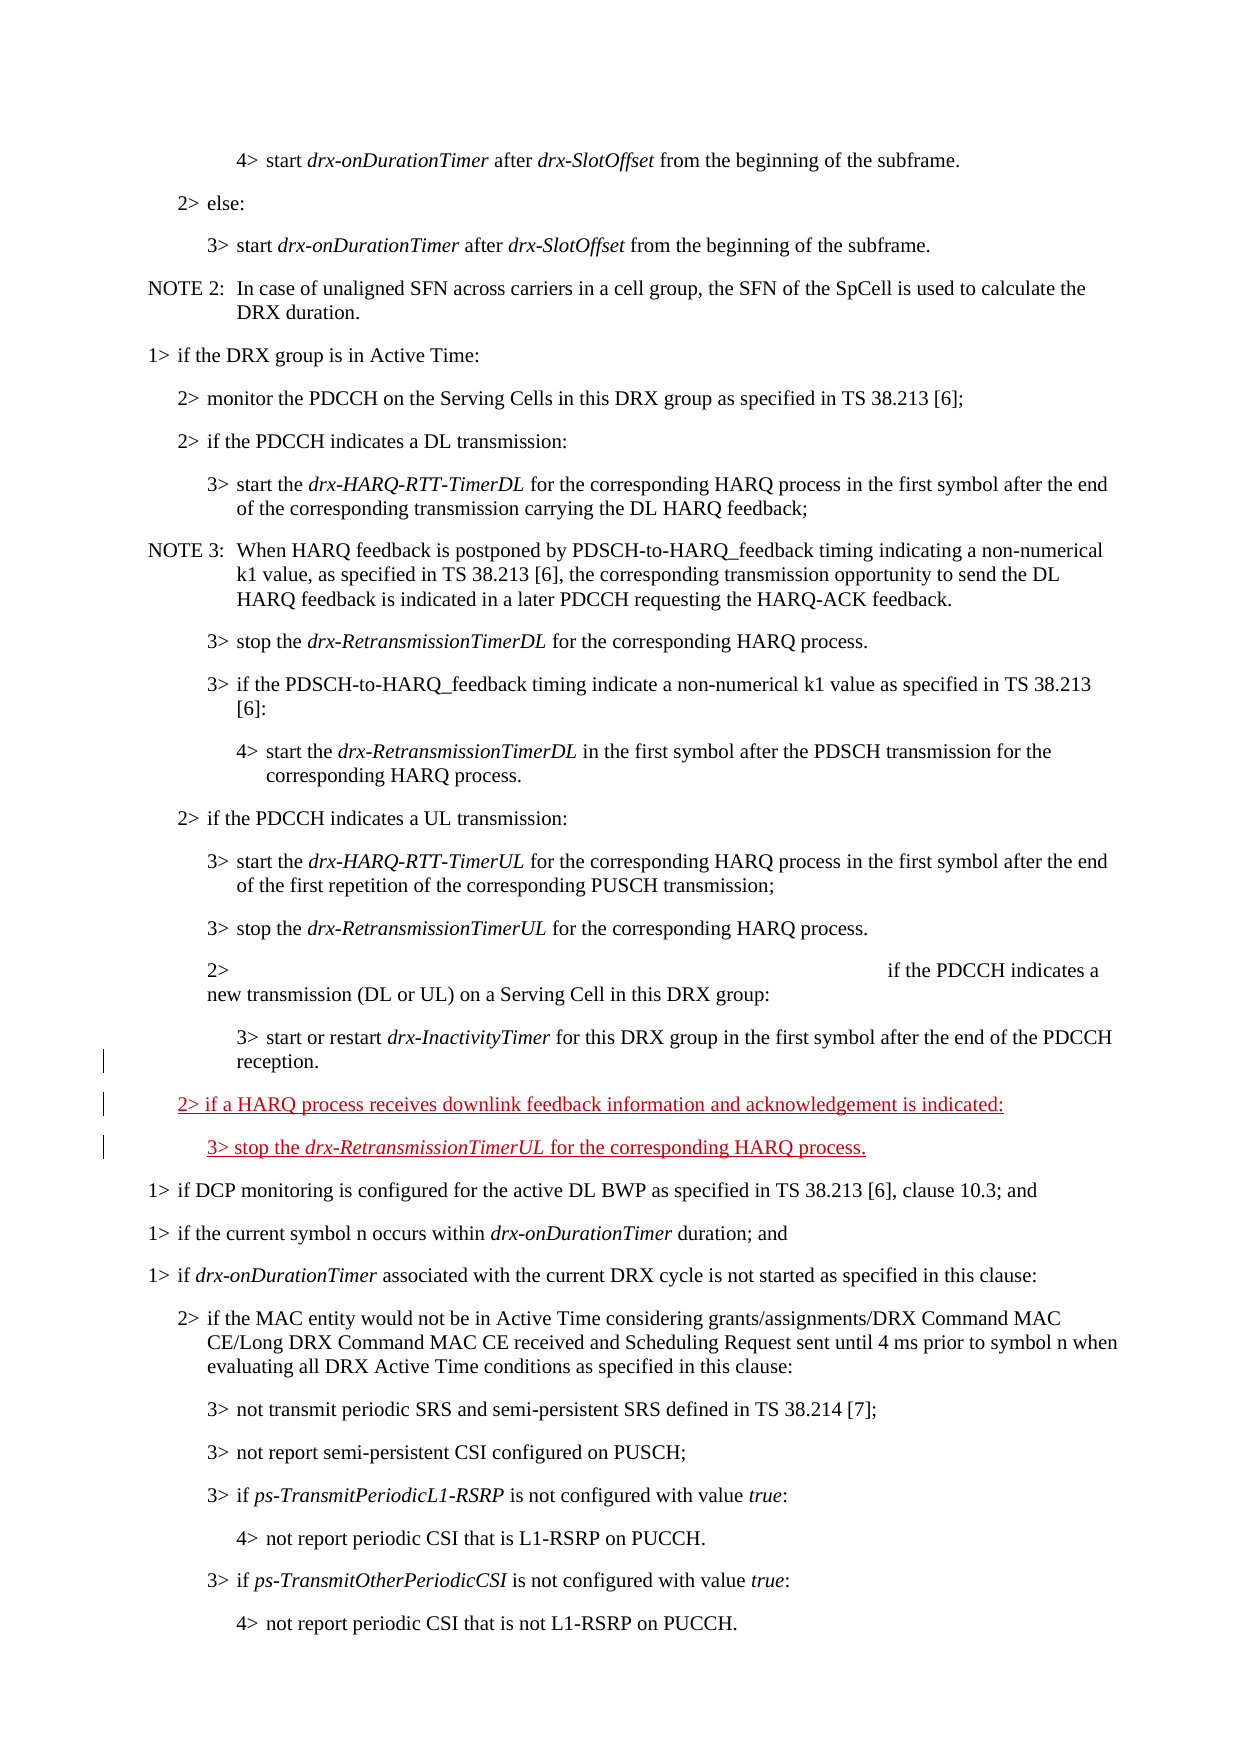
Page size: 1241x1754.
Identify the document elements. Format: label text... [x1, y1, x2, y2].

text NOTE 2: In case of unaligned SFN across carriers in a cell group, the SFN of the SpCell is used to calculate the DRX duration. [148, 276, 1122, 324]
text 3> if the PDSCH-to-HARQ_feedback timing indicate a non-numerical k1 value as specified in TS 38.213 [6]: [207, 672, 1122, 720]
text 4> start the drx-RetransmissionTimerDL in the first symbol after the PDSCH transmission for the corresponding HARQ process. [236, 739, 1122, 787]
text 1> if the current symbol n occurs within drx-onDurationTimer duration; and [148, 1221, 1122, 1244]
text 3> start the drx-HARQ-RTT-TimerUL for the corresponding HARQ process in the first symbol after the end of the first repetition of the corresponding PUSCH transmission; [207, 849, 1122, 897]
text 2> monitor the PDCCH on the Serving Cells in this DRX group as specified in TS 38.213 [6]; [177, 386, 1122, 410]
text 3> start or restart drx-InactivityTimer for this DRX group in the first symbol after the end of the PDCCH reception. [236, 1025, 1122, 1073]
text 4> not report periodic CSI that is L1-RSRP on PUCCH. [236, 1526, 1122, 1549]
text NOTE 3: When HARQ feedback is postponed by PDSCH-to-HARQ_feedback timing indicating a non-numerical k1 value, as specified in TS 38.213 [6], the corresponding transmission opportunity to send the DL HARQ feedback is indicated in a later PDCCH requesting the HARQ-ACK feedback. [148, 538, 1122, 611]
text 3> if ps-TransmitPeriodicL1-RSRP is not configured with value true: [207, 1483, 1122, 1507]
text 3> start drx-onDurationTimer after drx-SlotOffset from the beginning of the subframe. [207, 233, 1122, 257]
text 2> else: [177, 191, 1122, 214]
text 2> if the MAC entity would not be in Active Time considering grants/assignments/DRX Command MAC CE/Long DRX Command MAC CE received and Scheduling Request sent until 4 ms prior to symbol n when evaluating all DRX Active Time conditions as specified in this clause: [177, 1306, 1122, 1378]
text 1> if drx-onDurationTimer associated with the current DRX cycle is not started as specified in this clause: [148, 1263, 1122, 1287]
text 3> not report semi-persistent CSI configured on PUSCH; [207, 1440, 1122, 1464]
text 1> if DCP monitoring is configured for the active DL BWP as specified in TS 38.213 [6], clause 10.3; and [148, 1178, 1122, 1202]
text 2> if the PDCCH indicates a DL transmission: [177, 429, 1122, 453]
text 4> start drx-onDurationTimer after drx-SlotOffset from the beginning of the subframe. [236, 148, 1122, 172]
text 3> start the drx-HARQ-RTT-TimerDL for the corresponding HARQ process in the first symbol after the end of the corresponding transmission carrying the DL HARQ feedback; [207, 471, 1122, 519]
text 3> not transmit periodic SRS and semi-persistent SRS defined in TS 38.214 [7]; [207, 1397, 1122, 1421]
text 2> if the PDCCH indicates a UL transmission: [177, 806, 1122, 830]
text 1> if the DRX group is in Active Time: [148, 343, 1122, 367]
text 4> not report periodic CSI that is not L1-RSRP on PUCCH. [236, 1611, 1122, 1635]
text 3> stop the drx-RetransmissionTimerDL for the corresponding HARQ process. [207, 629, 1122, 653]
text 2> if the PDCCH indicates a new transmission (DL or UL) on a Serving Cell in this DRX group: [207, 958, 1122, 1006]
text 3> if ps-TransmitOtherPeriodicCSI is not configured with value true: [207, 1568, 1122, 1592]
text 3> stop the drx-RetransmissionTimerUL for the corresponding HARQ process. [207, 916, 1122, 939]
